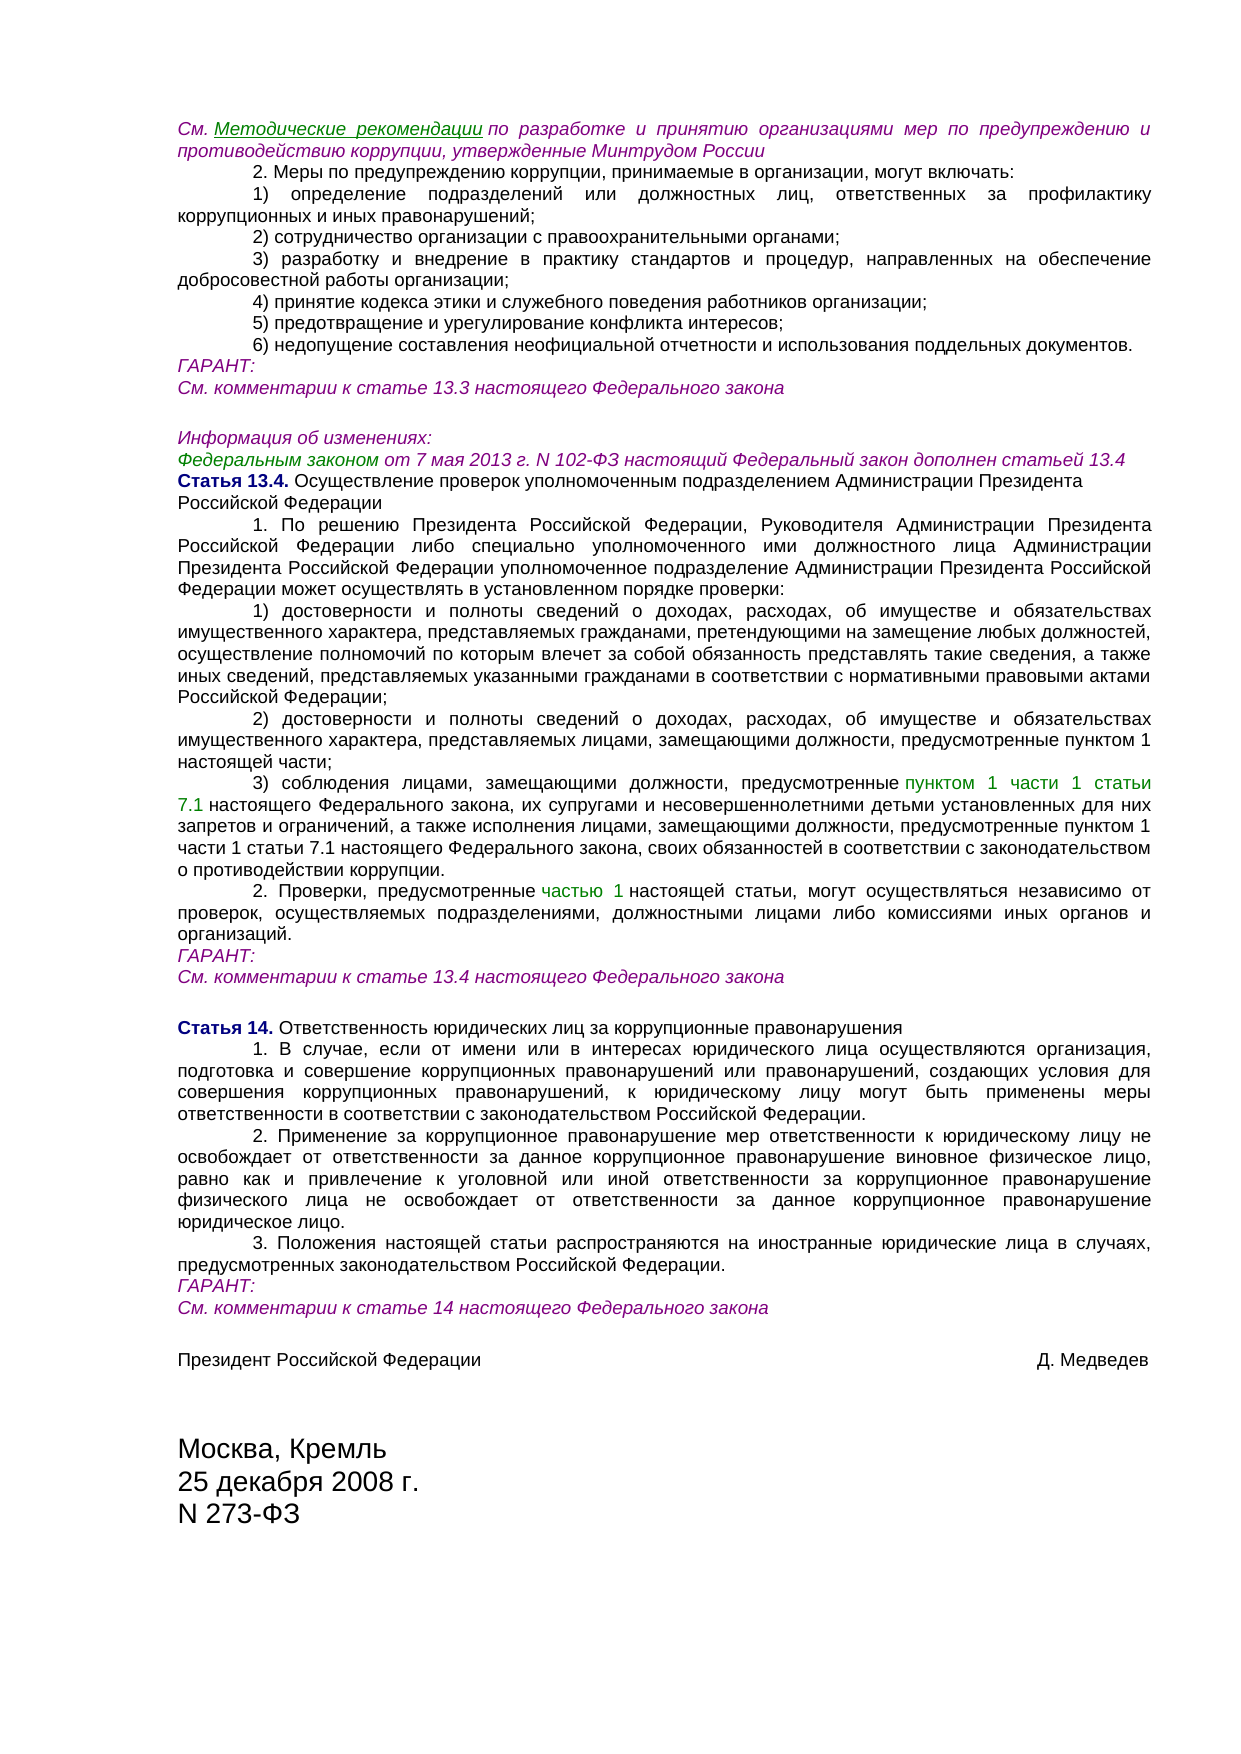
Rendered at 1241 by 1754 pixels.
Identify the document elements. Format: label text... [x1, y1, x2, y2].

text См. комментарии к статье 13.4 настоящего Федерального закона [177, 966, 1152, 988]
text 1) достоверности и полноты сведений о доходах, расходах, об имуществе и обязательствах имущественного характера, представляемых гражданами, претендующими на замещение любых должностей, осуществление полномочий по которым влечет за собой обязанность представлять такие сведения, а также иных сведений, представляемых указанными гражданами в соответствии с нормативными правовыми актами Российской Федерации; [177, 600, 1152, 707]
text 1) определение подразделений или должностных лиц, ответственных за профилактику коррупционных и иных правонарушений; [177, 183, 1152, 226]
text 2) достоверности и полноты сведений о доходах, расходах, об имуществе и обязательствах имущественного характера, представляемых лицами, замещающими должности, предусмотренные пунктом 1 настоящей части; [177, 707, 1152, 772]
text 3) соблюдения лицами, замещающими должности, предусмотренные пунктом 1 части 1 статьи 7.1 настоящего Федерального закона, их супругами и несовершеннолетними детьми установленных для них запретов и ограничений, а также исполнения лицами, замещающими должности, предусмотренные пунктом 1 части 1 статьи 7.1 настоящего Федерального закона, своих обязанностей в соответствии с законодательством о противодействии коррупции. [177, 772, 1152, 880]
text Статья 14. Ответственность юридических лиц за коррупционные правонарушения [177, 1017, 1152, 1038]
text Федеральным законом от 7 мая 2013 г. N 102-ФЗ настоящий Федеральный закон дополнен статьей 13.4 [177, 449, 1152, 470]
text 2. Проверки, предусмотренные частью 1 настоящей статьи, могут осуществляться независимо от проверок, осуществляемых подразделениями, должностными лицами либо комиссиями иных органов и организаций. [177, 880, 1152, 945]
text N 273-ФЗ [177, 1497, 1152, 1529]
text 2. Меры по предупреждению коррупции, принимаемые в организации, могут включать: [177, 161, 1152, 183]
text 1. По решению Президента Российской Федерации, Руководителя Администрации Президента Российской Федерации либо специально уполномоченного ими должностного лица Администрации Президента Российской Федерации уполномоченное подразделение Администрации Президента Российской Федерации может осуществлять в установленном порядке проверки: [177, 513, 1152, 600]
text 4) принятие кодекса этики и служебного поведения работников организации; [177, 291, 1152, 312]
text См. Методические рекомендации по разработке и принятию организациями мер по предупреждению и противодействию коррупции, утвержденные Минтрудом России [177, 118, 1152, 161]
text 3. Положения настоящей статьи распространяются на иностранные юридические лица в случаях, предусмотренных законодательством Российской Федерации. [177, 1232, 1152, 1275]
text 3) разработку и внедрение в практику стандартов и процедур, направленных на обеспечение добросовестной работы организации; [177, 247, 1152, 291]
text 5) предотвращение и урегулирование конфликта интересов; [177, 312, 1152, 334]
table_header Президент Российской Федерации [176, 1347, 823, 1372]
text См. комментарии к статье 14 настоящего Федерального закона [177, 1297, 1152, 1318]
text Москва, Кремль [177, 1432, 1152, 1465]
text ГАРАНТ: [177, 1275, 1152, 1297]
text 25 декабря 2008 г. [177, 1465, 1152, 1497]
text См. комментарии к статье 13.3 настоящего Федерального закона [177, 377, 1152, 398]
text 1. В случае, если от имени или в интересах юридического лица осуществляются организация, подготовка и совершение коррупционных правонарушений или правонарушений, создающих условия для совершения коррупционных правонарушений, к юридическому лицу могут быть применены меры ответственности в соответствии с законодательством Российской Федерации. [177, 1038, 1152, 1124]
text ГАРАНТ: [177, 945, 1152, 966]
table_header Д. Медведев [824, 1347, 1150, 1372]
text 2) сотрудничество организации с правоохранительными органами; [177, 226, 1152, 247]
text ГАРАНТ: [177, 355, 1152, 377]
text Статья 13.4. Осуществление проверок уполномоченным подразделением Администрации Президента Российской Федерации [177, 470, 1152, 513]
text 2. Применение за коррупционное правонарушение мер ответственности к юридическому лицу не освобождает от ответственности за данное коррупционное правонарушение виновное физическое лицо, равно как и привлечение к уголовной или иной ответственности за коррупционное правонарушение физического лица не освобождает от ответственности за данное коррупционное правонарушение юридическое лицо. [177, 1124, 1152, 1232]
text 6) недопущение составления неофициальной отчетности и использования поддельных документов. [177, 334, 1152, 355]
text Информация об изменениях: [177, 427, 1152, 449]
